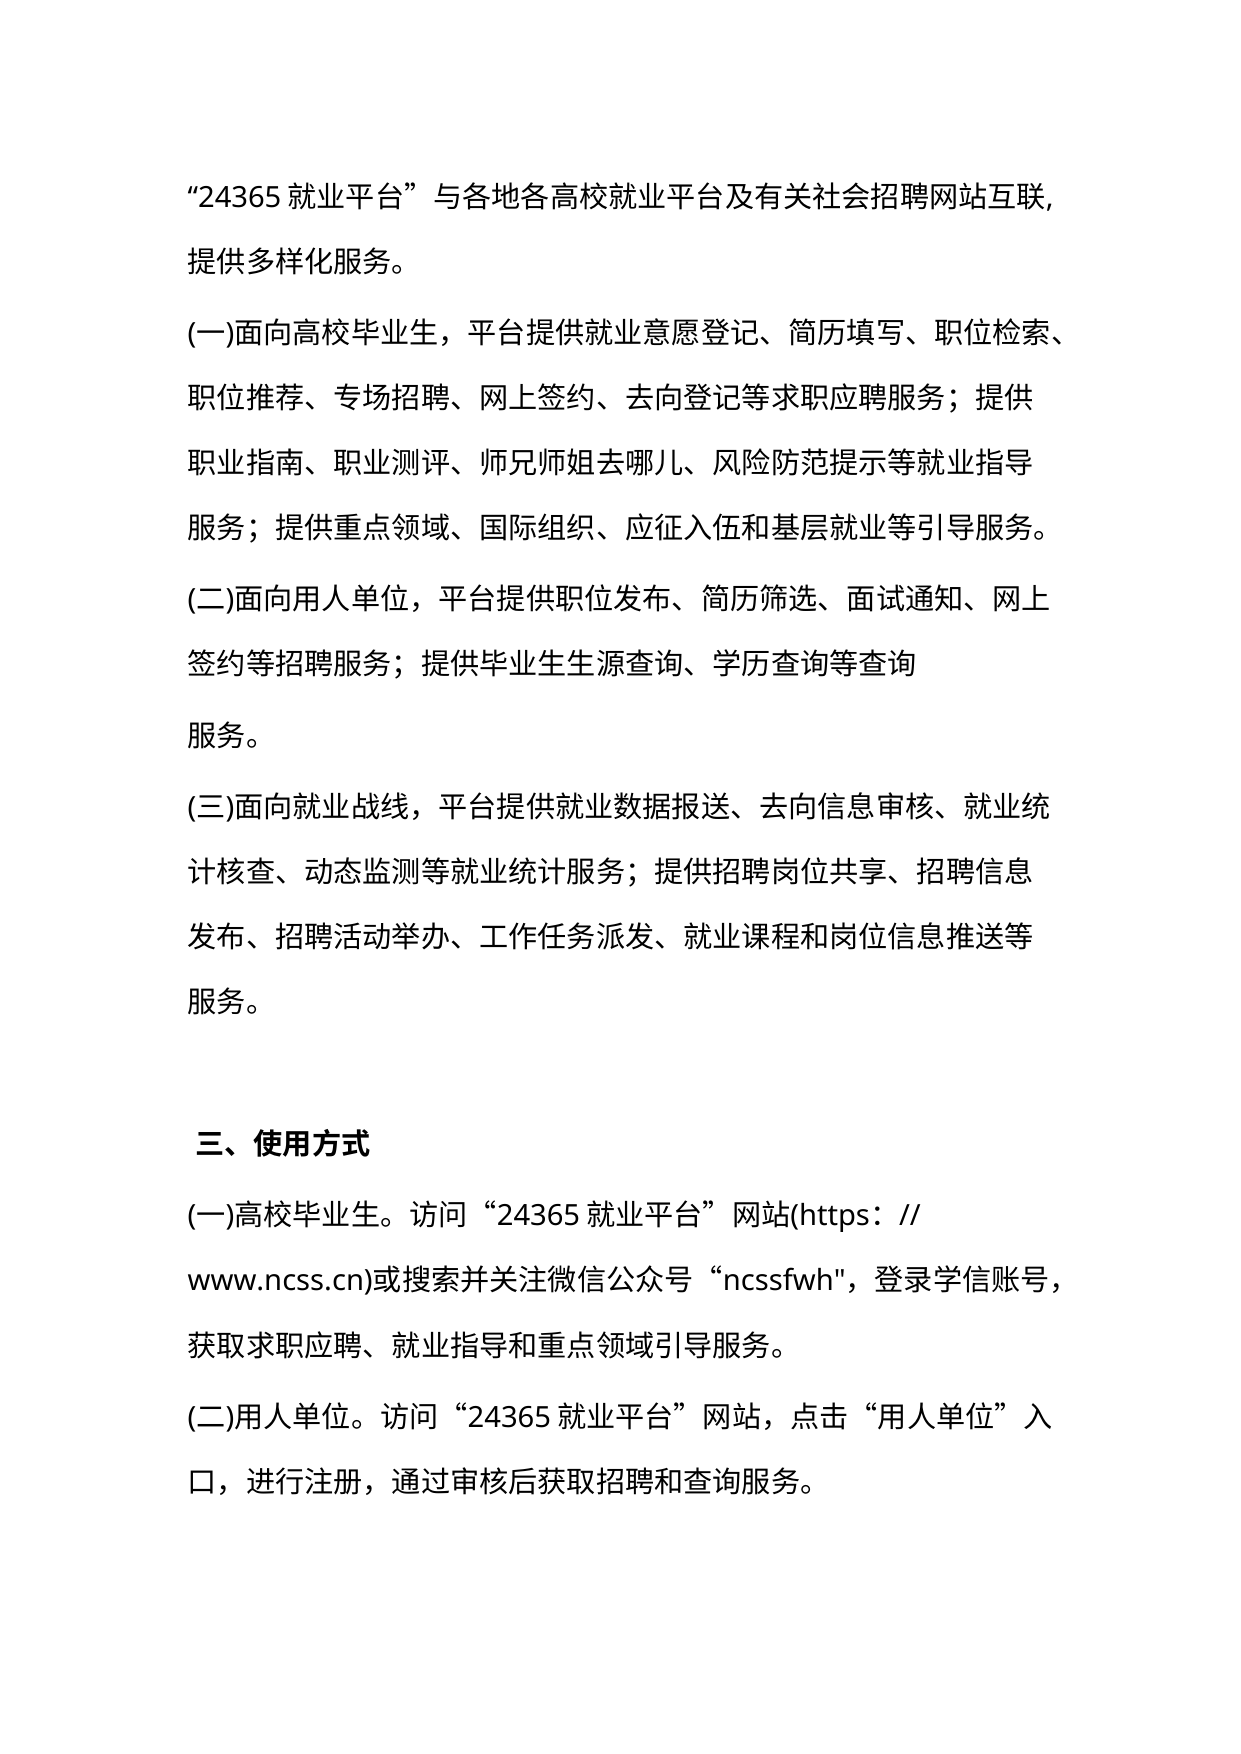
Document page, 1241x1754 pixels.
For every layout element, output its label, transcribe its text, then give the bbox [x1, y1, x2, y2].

text (一)高校毕业生。访问“24365就业平台”网站(https：//www.ncss.cn)或搜索并关注微信公众号“ncssfwh"，登录学信账号，获取求职应聘、就业指导和重点领域引导服务。 [187, 1181, 1053, 1376]
text (三)面向就业战线，平台提供就业数据报送、去向信息审核、就业统计核查、动态监测等就业统计服务；提供招聘岗位共享、招聘信息发布、招聘活动举办、工作任务派发、就业课程和岗位信息推送等服务。 [187, 772, 1053, 1032]
text (一)面向高校毕业生，平台提供就业意愿登记、简历填写、职位检索、职位推荐、专场招聘、网上签约、去向登记等求职应聘服务；提供职业指南、职业测评、师兄师姐去哪儿、风险防范提示等就业指导服务；提供重点领域、国际组织、应征入伍和基层就业等引导服务。 [187, 298, 1053, 558]
text 服务。 [187, 701, 1053, 766]
text “24365就业平台”与各地各高校就业平台及有关社会招聘网站互联,提供多样化服务。 [187, 162, 1053, 292]
text 三、使用方式 [187, 1109, 1053, 1174]
text (二)面向用人单位，平台提供职位发布、简历筛选、面试通知、网上签约等招聘服务；提供毕业生生源查询、学历查询等查询 [187, 564, 1053, 694]
text (二)用人单位。访问“24365就业平台”网站，点击“用人单位”入口，进行注册，通过审核后获取招聘和查询服务。 [187, 1382, 1053, 1512]
